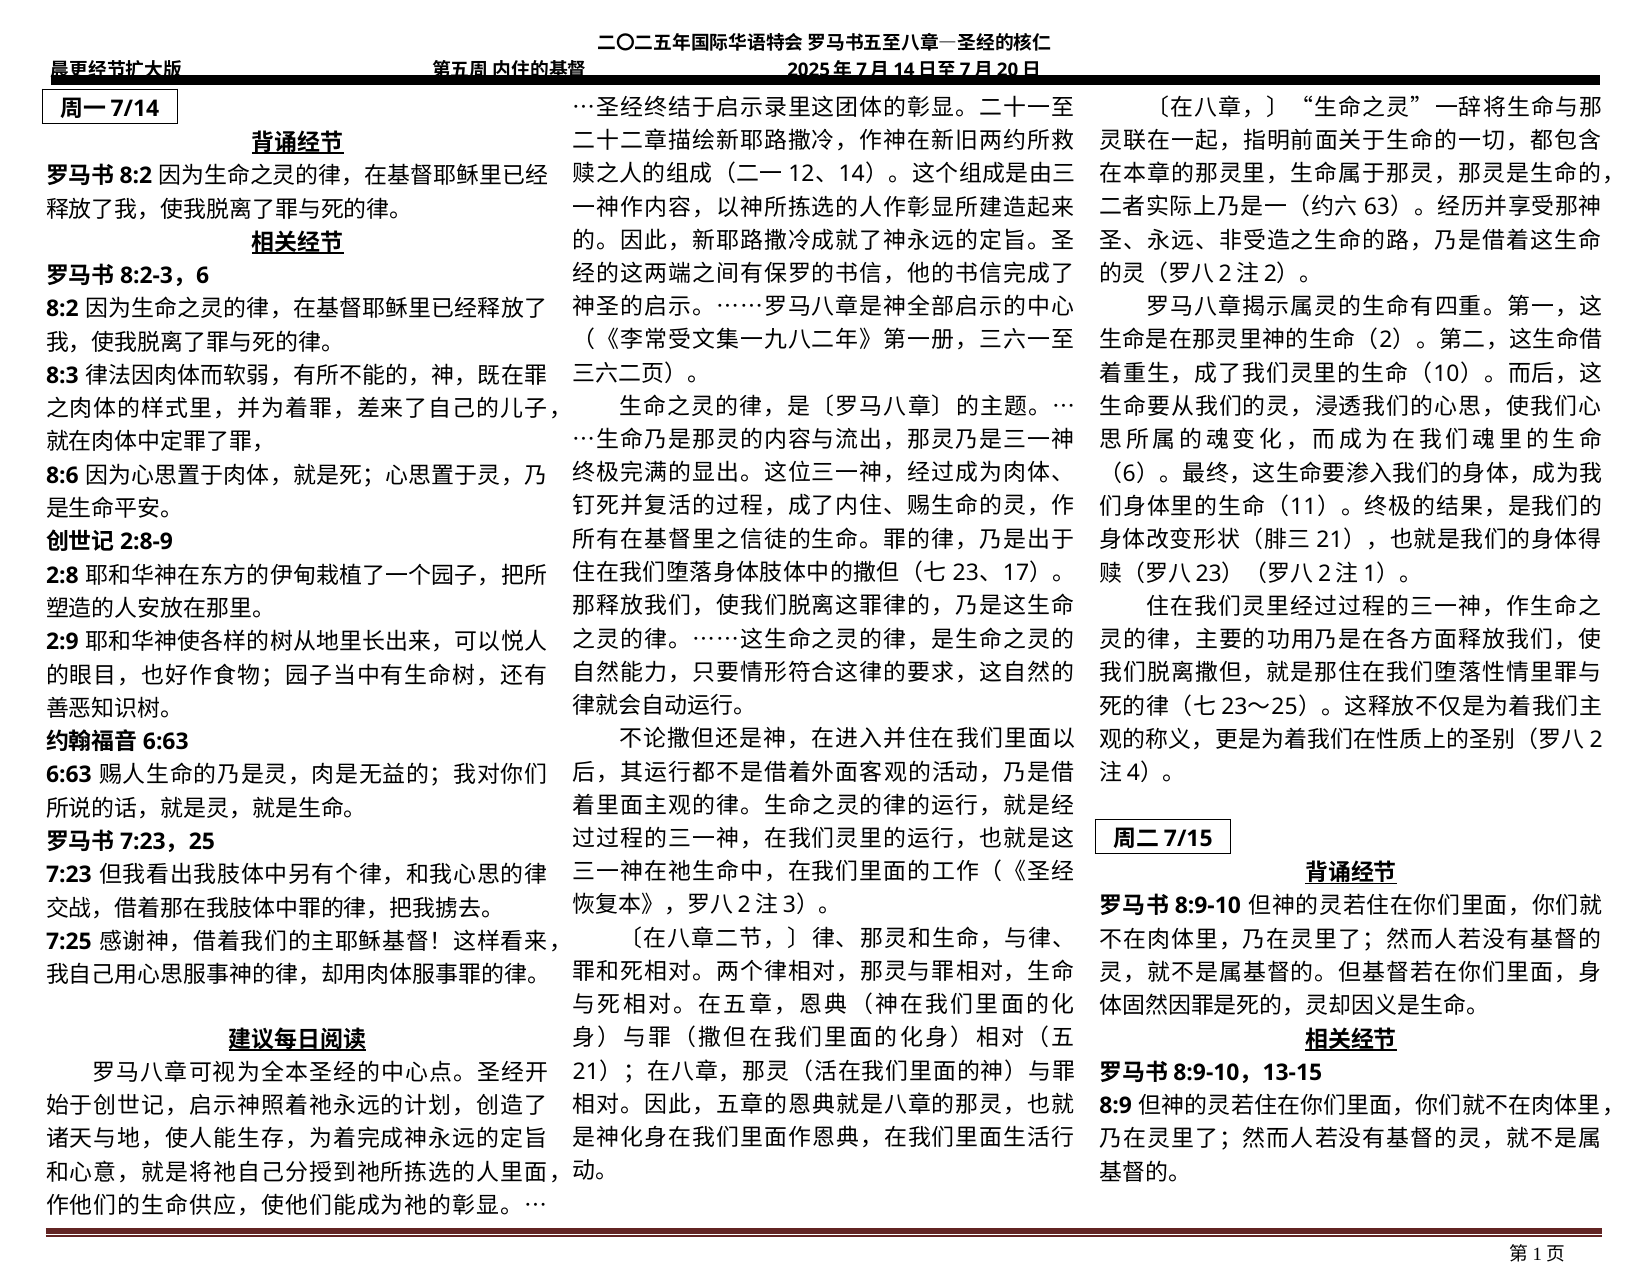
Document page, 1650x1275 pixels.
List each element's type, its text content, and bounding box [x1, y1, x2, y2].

text 罗马八章可视为全本圣经的中心点。圣经开始于创世记，启示神照着祂永远的计划，创造了诸天与地，使人能生存，为着完成神永远的定旨和心意，就是将祂自己分授到祂所拣选的人里面，作他们的生命供应，使他们能成为祂的彰显。……圣经终结于启示录里这团体的彰显。二十一至二十二章描绘新耶路撒冷，作神在新旧两约所救赎之人的组成（二一12、14）。这个组成是由三一神作内容，以神所拣选的人作彰显所建造起来的。因此，新耶路撒冷成就了神永远的定旨。圣经的这两端之间有保罗的书信，他的书信完成了神圣的启示。……罗马八章是神全部启示的中心（《李常受文集一九八二年》第一册，三六一至三六二页）。 [46, 1054, 549, 1220]
text 8:6 因为心思置于肉体，就是死；心思置于灵，乃是生命平安。 [46, 457, 549, 523]
text 8:3 律法因肉体而软弱，有所不能的，神，既在罪之肉体的样式里，并为着罪，差来了自己的儿子，就在肉体中定罪了罪， [46, 357, 549, 457]
text 〔在八章，〕“生命之灵”一辞将生命与那灵联在一起，指明前面关于生命的一切，都包含在本章的那灵里，生命属于那灵，那灵是生命的，二者实际上乃是一（约六63）。经历并享受那神圣、永远、非受造之生命的路，乃是借着这生命的灵（罗八2注2）。 [1099, 88, 1602, 288]
text 罗马书8:2 因为生命之灵的律，在基督耶稣里已经释放了我，使我脱离了罪与死的律。 [46, 157, 549, 224]
text 住在我们灵里经过过程的三一神，作生命之灵的律，主要的功用乃是在各方面释放我们，使我们脱离撒但，就是那住在我们堕落性情里罪与死的律（七23～25）。这释放不仅是为着我们主观的称义，更是为着我们在性质上的圣别（罗八2注4）。 [1099, 588, 1602, 787]
table_header 周一7/14 [43, 90, 177, 123]
text 建议每日阅读 [46, 1021, 549, 1054]
text 罗马八章可视为全本圣经的中心点。圣经开始于创世记，启示神照着祂永远的计划，创造了诸天与地，使人能生存，为着完成神永远的定旨和心意，就是将祂自己分授到祂所拣选的人里面，作他们的生命供应，使他们能成为祂的彰显。……圣经终结于启示录里这团体的彰显。二十一至二十二章描绘新耶路撒冷，作神在新旧两约所救赎之人的组成（二一12、14）。这个组成是由三一神作内容，以神所拣选的人作彰显所建造起来的。因此，新耶路撒冷成就了神永远的定旨。圣经的这两端之间有保罗的书信，他的书信完成了神圣的启示。……罗马八章是神全部启示的中心（《李常受文集一九八二年》第一册，三六一至三六二页）。 [572, 88, 1076, 388]
text 〔在八章二节，〕律、那灵和生命，与律、罪和死相对。两个律相对，那灵与罪相对，生命与死相对。在五章，恩典（神在我们里面的化身）与罪（撒但在我们里面的化身）相对（五21）；在八章，那灵（活在我们里面的神）与罪相对。因此，五章的恩典就是八章的那灵，也就是神化身在我们里面作恩典，在我们里面生活行动。 [572, 919, 1076, 1186]
text 不论撒但还是神，在进入并住在我们里面以后，其运行都不是借着外面客观的活动，乃是借着里面主观的律。生命之灵的律的运行，就是经过过程的三一神，在我们灵里的运行，也就是这三一神在祂生命中，在我们里面的工作（《圣经恢复本》，罗八2注3）。 [572, 720, 1076, 919]
text 7:25 感谢神，借着我们的主耶稣基督！这样看来，我自己用心思服事神的律，却用肉体服事罪的律。 [46, 923, 549, 989]
table_header 周二7/15 [1096, 820, 1230, 853]
text 背诵经节 [1099, 854, 1602, 887]
text 2:8 耶和华神在东方的伊甸栽植了一个园子，把所塑造的人安放在那里。 [46, 557, 549, 623]
text 相关经节 [1099, 1020, 1602, 1054]
text 2:9 耶和华神使各样的树从地里长出来，可以悦人的眼目，也好作食物；园子当中有生命树，还有善恶知识树。 [46, 623, 549, 723]
text 生命之灵的律，是〔罗马八章〕的主题。……生命乃是那灵的内容与流出，那灵乃是三一神终极完满的显出。这位三一神，经过成为肉体、钉死并复活的过程，成了内住、赐生命的灵，作所有在基督里之信徒的生命。罪的律，乃是出于住在我们堕落身体肢体中的撒但（七23、17）。那释放我们，使我们脱离这罪律的，乃是这生命之灵的律。……这生命之灵的律，是生命之灵的自然能力，只要情形符合这律的要求，这自然的律就会自动运行。 [572, 388, 1076, 720]
text 罗马书 8:2-3，6 [46, 257, 549, 290]
text 创世记 2:8-9 [46, 523, 549, 557]
text 罗马书 7:23，25 [46, 823, 549, 856]
text 7:23 但我看出我肢体中另有个律，和我心思的律交战，借着那在我肢体中罪的律，把我掳去。 [46, 856, 549, 923]
text 罗马八章揭示属灵的生命有四重。第一，这生命是在那灵里神的生命（2）。第二，这生命借着重生，成了我们灵里的生命（10）。而后，这生命要从我们的灵，浸透我们的心思，使我们心思所属的魂变化，而成为在我们魂里的生命（6）。最终，这生命要渗入我们的身体，成为我们身体里的生命（11）。终极的结果，是我们的身体改变形状（腓三21），也就是我们的身体得赎（罗八23）（罗八2注1）。 [1099, 288, 1602, 588]
text 6:63 赐人生命的乃是灵，肉是无益的；我对你们所说的话，就是灵，就是生命。 [46, 756, 549, 823]
text 约翰福音 6:63 [46, 723, 549, 756]
text 8:2 因为生命之灵的律，在基督耶稣里已经释放了我，使我脱离了罪与死的律。 [46, 290, 549, 357]
text 罗马书 8:9-10，13-15 [1099, 1054, 1602, 1087]
text 罗马书8:9-10 但神的灵若住在你们里面，你们就不在肉体里，乃在灵里了；然而人若没有基督的灵，就不是属基督的。但基督若在你们里面，身体固然因罪是死的，灵却因义是生命。 [1099, 887, 1602, 1020]
text 8:9 但神的灵若住在你们里面，你们就不在肉体里，乃在灵里了；然而人若没有基督的灵，就不是属基督的。 [1099, 1087, 1602, 1187]
text 相关经节 [46, 224, 549, 257]
text 背诵经节 [46, 124, 549, 157]
